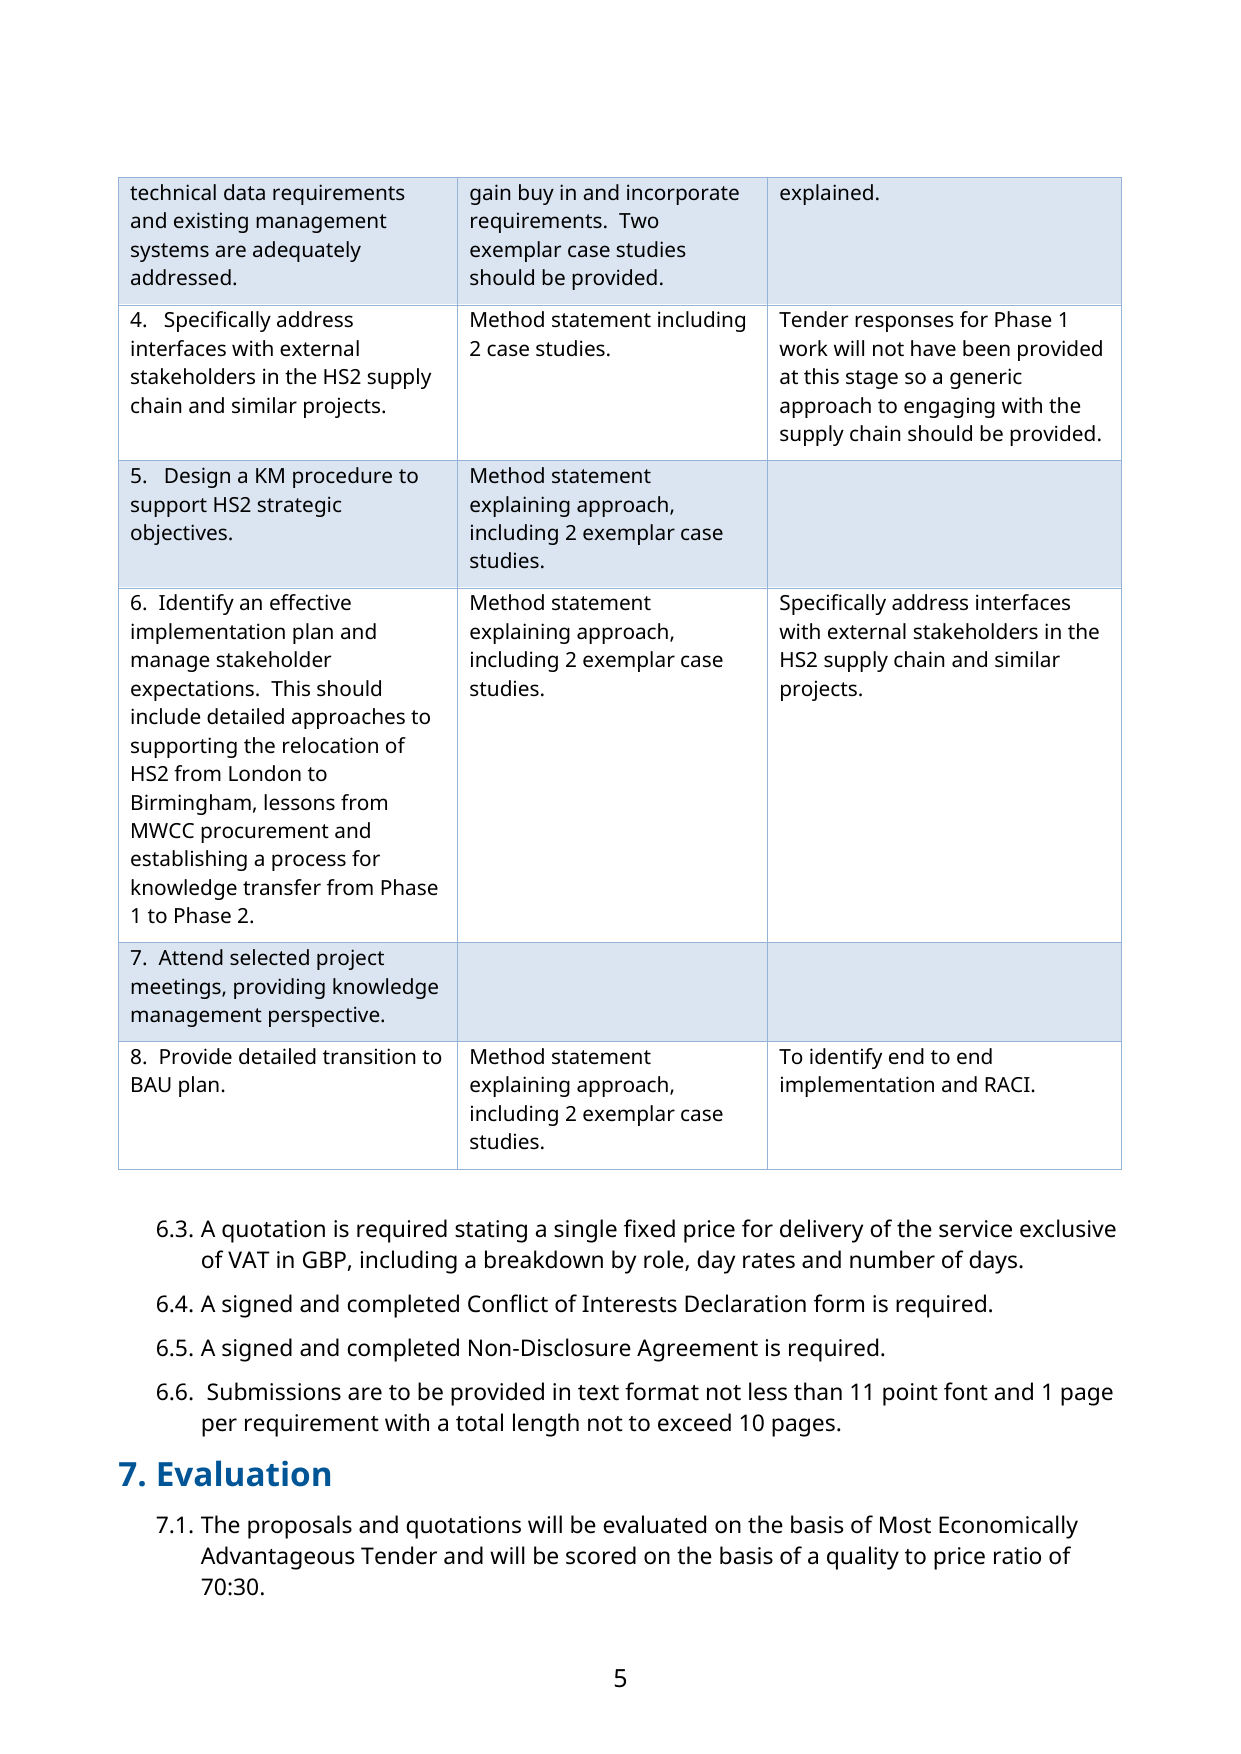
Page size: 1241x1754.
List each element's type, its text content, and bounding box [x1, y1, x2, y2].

table_cell Method statement including 2 case studies. [458, 306, 767, 460]
table_cell Tender responses for Phase 1 work will not have been provided at this stage so a generic approach to engaging with the supply chain should be provided. [768, 306, 1121, 460]
table_cell Method statement explaining approach, including 2 exemplar case studies. [458, 589, 767, 942]
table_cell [458, 178, 767, 304]
list The proposals and quotations will be evaluated on the basis of Most Economically Advantageous Tender and will be scored on the basis of a quality to price ratio of 70:30. [156, 1509, 1122, 1602]
table_cell [768, 943, 1121, 1041]
table_cell [768, 461, 1121, 587]
list Evaluation [118, 1451, 1122, 1496]
list Submissions are to be provided in text format not less than 11 point font and 1 page per requirement with a total length not to exceed 10 pages. [156, 1376, 1122, 1438]
list A quotation is required stating a single fixed price for delivery of the service exclusive of VAT in GBP, including a breakdown by role, day rates and number of days. [156, 1213, 1122, 1276]
table_cell 6. Identify an effective implementation plan and manage stakeholder expectations. This should include detailed approaches to supporting the relocation of HS2 from London to Birmingham, lessons from MWCC procurement and establishing a process for knowledge transfer from Phase 1 to Phase 2. [119, 589, 457, 942]
table_cell Specifically address interfaces with external stakeholders in the HS2 supply chain and similar projects. [768, 589, 1121, 942]
table_cell [458, 943, 767, 1041]
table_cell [768, 178, 1121, 304]
table_cell To identify end to end implementation and RACI. [768, 1042, 1121, 1168]
table_cell 4. Specifically address interfaces with external stakeholders in the HS2 supply chain and similar projects. [119, 306, 457, 460]
table_cell 8. Provide detailed transition to BAU plan. [119, 1042, 457, 1168]
table_cell 7. Attend selected project meetings, providing knowledge management perspective. [119, 943, 457, 1041]
list A signed and completed Conflict of Interests Declaration form is required. [156, 1288, 1122, 1319]
table_cell 5. Design a KM procedure to support HS2 strategic objectives. [119, 461, 457, 587]
list A signed and completed Non-Disclosure Agreement is required. [156, 1332, 1122, 1363]
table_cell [119, 178, 457, 304]
table_cell Method statement explaining approach, including 2 exemplar case studies. [458, 461, 767, 587]
table_cell Method statement explaining approach, including 2 exemplar case studies. [458, 1042, 767, 1168]
